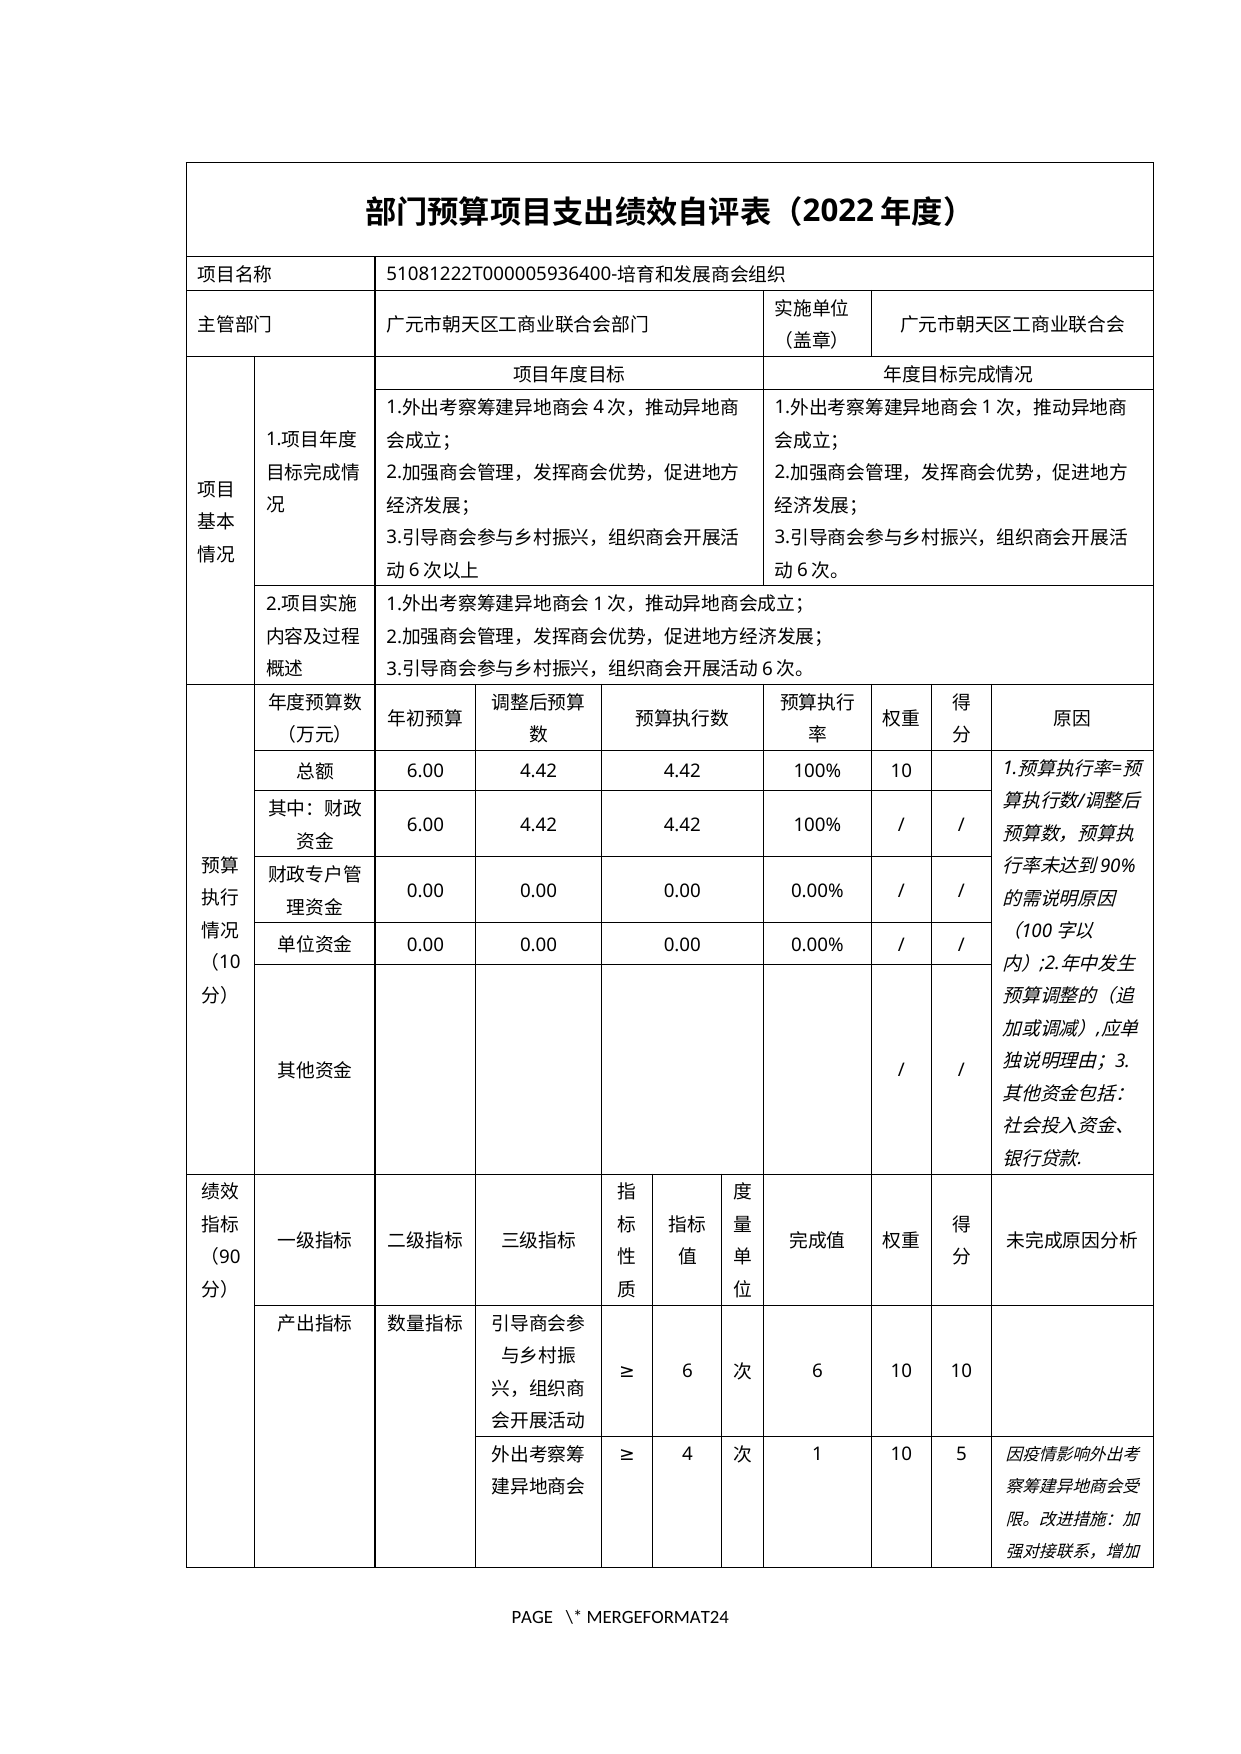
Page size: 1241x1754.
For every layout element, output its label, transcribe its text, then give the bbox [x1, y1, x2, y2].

table_cell [376, 965, 475, 1173]
table_cell 单位资金 [255, 923, 374, 964]
table_cell 预算执行率 [764, 685, 871, 750]
table_cell 完成值 [764, 1175, 871, 1304]
table_cell 广元市朝天区工商业联合会 [872, 291, 1153, 356]
table_cell 年度预算数（万元） [255, 685, 374, 750]
table_cell 二级指标 [376, 1175, 475, 1304]
table_cell 原因 [992, 685, 1153, 750]
table_cell 次 [722, 1437, 763, 1567]
table_cell 权重 [872, 1175, 931, 1304]
table_cell 6 [764, 1306, 871, 1436]
table_cell 次 [722, 1306, 763, 1436]
table_cell 三级指标 [476, 1175, 601, 1304]
table_cell 2.项目实施内容及过程概述 [255, 586, 374, 684]
table_cell 指标值 [653, 1175, 721, 1304]
table_cell / [932, 965, 991, 1173]
table_cell 指标性质 [602, 1175, 652, 1304]
table_cell 4.42 [476, 791, 601, 856]
table_cell 4.42 [476, 751, 601, 790]
table_cell 得分 [932, 685, 991, 750]
table_cell 100% [764, 791, 871, 856]
table_cell 数量指标 [376, 1306, 475, 1567]
table_cell / [932, 791, 991, 856]
table_cell 10 [932, 1306, 991, 1436]
table_cell 其他资金 [255, 965, 374, 1173]
table_cell 权重 [872, 685, 931, 750]
table_cell ≥ [602, 1306, 652, 1436]
table_cell 年初预算 [376, 685, 475, 750]
table_cell [764, 965, 871, 1173]
table_cell / [872, 791, 931, 856]
table_cell 项目名称 [187, 257, 374, 290]
table_cell 一级指标 [255, 1175, 374, 1304]
table_cell 0.00 [476, 857, 601, 922]
table_cell 项目年度目标 [376, 357, 763, 389]
table_cell 项目基本情况 [187, 357, 254, 684]
table_cell 产出指标 [255, 1306, 374, 1567]
table_cell 0.00 [376, 923, 475, 964]
table_cell 实施单位 （盖章） [764, 291, 871, 356]
table_cell 0.00% [764, 923, 871, 964]
table_cell 绩效指标（90分） [187, 1175, 254, 1567]
table_cell / [932, 857, 991, 922]
table_cell [602, 965, 763, 1173]
table_cell 1.外出考察筹建异地商会4次，推动异地商会成立； 2.加强商会管理，发挥商会优势，促进地方经济发展； 3.引导商会参与乡村振兴，组织商会开展活动6次以上 [376, 390, 763, 585]
table_cell 得分 [932, 1175, 991, 1304]
table_cell 5 [932, 1437, 991, 1567]
table_cell 0.00 [376, 857, 475, 922]
table_cell 6.00 [376, 751, 475, 790]
table_cell 财政专户管理资金 [255, 857, 374, 922]
table_cell 1.外出考察筹建异地商会1次，推动异地商会成立； 2.加强商会管理，发挥商会优势，促进地方经济发展； 3.引导商会参与乡村振兴，组织商会开展活动6次。 [376, 586, 1153, 684]
table_cell 预算执行数 [602, 685, 763, 750]
table_cell [476, 965, 601, 1173]
table_cell 6.00 [376, 791, 475, 856]
table_cell 1.项目年度目标完成情况 [255, 357, 374, 585]
table_cell 未完成原因分析 [992, 1175, 1153, 1304]
table_cell 0.00 [602, 923, 763, 964]
table_cell 引导商会参与乡村振兴，组织商会开展活动 [476, 1306, 601, 1436]
table_cell / [932, 923, 991, 964]
table_cell 1 [764, 1437, 871, 1567]
table_cell 主管部门 [187, 291, 374, 356]
table_cell 10 [872, 1306, 931, 1436]
table_cell 其中：财政资金 [255, 791, 374, 856]
table_cell 1.外出考察筹建异地商会1次，推动异地商会成立； 2.加强商会管理，发挥商会优势，促进地方经济发展； 3.引导商会参与乡村振兴，组织商会开展活动6次。 [764, 390, 1153, 585]
table_cell 51081222T000005936400-培育和发展商会组织 [376, 257, 1153, 290]
table_cell 6 [653, 1306, 721, 1436]
table_cell 年度目标完成情况 [764, 357, 1153, 389]
table_cell 部门预算项目支出绩效自评表（2022年度） [187, 163, 1153, 256]
table_cell 4.42 [602, 791, 763, 856]
table_cell / [872, 965, 931, 1173]
table_cell 0.00 [476, 923, 601, 964]
table_cell 100% [764, 751, 871, 790]
table_cell / [872, 857, 931, 922]
table_cell 广元市朝天区工商业联合会部门 [376, 291, 763, 356]
table_cell [992, 1306, 1153, 1436]
table_cell 0.00% [764, 857, 871, 922]
table_cell 4 [653, 1437, 721, 1567]
table_cell / [872, 923, 931, 964]
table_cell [992, 1437, 1153, 1567]
table_cell 预算执行情况（10分） [187, 685, 254, 1173]
table_cell 总额 [255, 751, 374, 790]
table_cell 1.预算执行率=预算执行数/调整后预算数，预算执行率未达到90%的需说明原因（100字以内）;2.年中发生预算调整的（追加或调减）,应单独说明理由；3.其他资金包括：社会投入资金、银行贷款. [992, 751, 1153, 1173]
table_cell [932, 751, 991, 790]
table_cell 0.00 [602, 857, 763, 922]
table_cell ≥ [602, 1437, 652, 1567]
table_cell 调整后预算数 [476, 685, 601, 750]
table_cell 外出考察筹建异地商会 [476, 1437, 601, 1567]
table_cell 度量单位 [722, 1175, 763, 1304]
table_cell 10 [872, 1437, 931, 1567]
table_cell 4.42 [602, 751, 763, 790]
table_cell 10 [872, 751, 931, 790]
